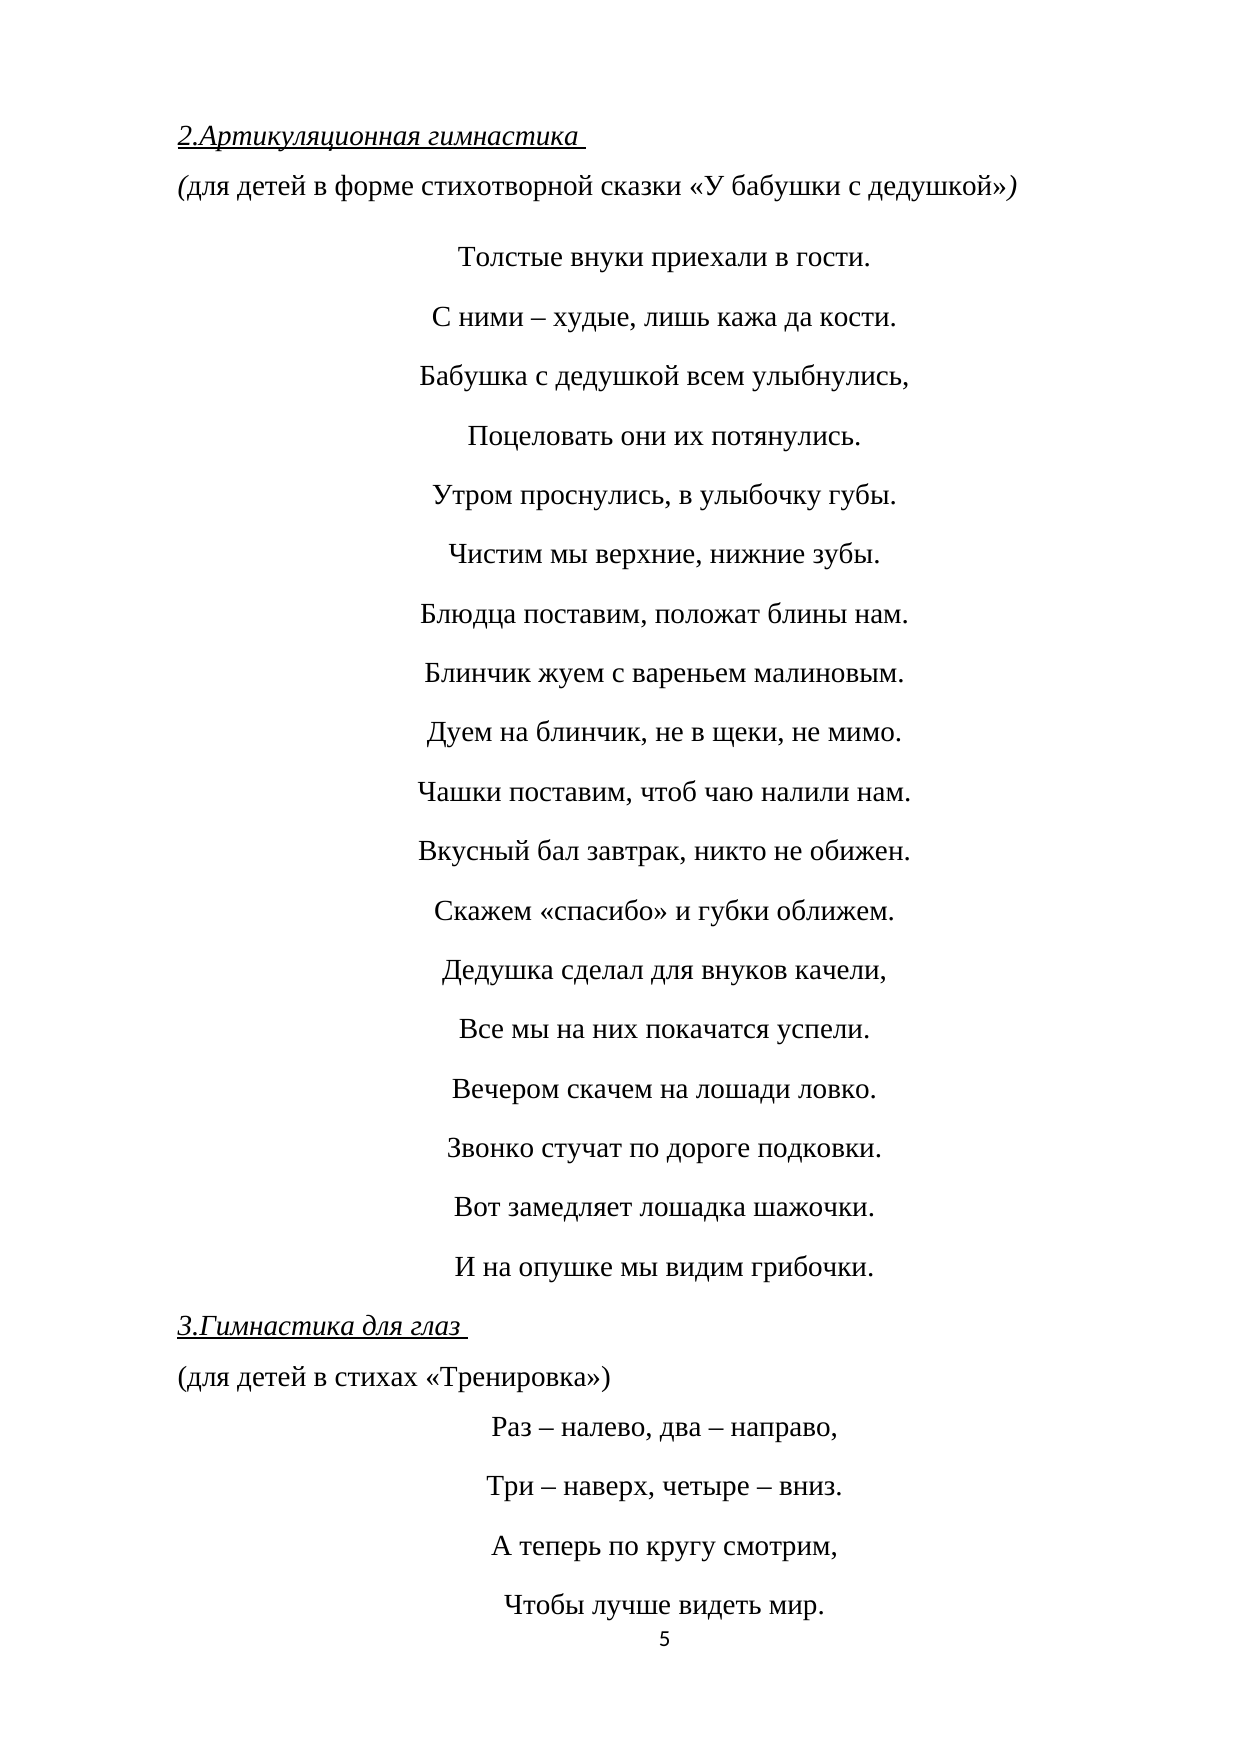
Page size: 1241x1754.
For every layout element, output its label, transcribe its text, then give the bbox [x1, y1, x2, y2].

text Утром проснулись, в улыбочку губы. [177, 477, 1152, 511]
text Вот замедляет лошадка шажочки. [177, 1189, 1152, 1223]
text И на опушке мы видим грибочки. [177, 1249, 1152, 1282]
text Блинчик жуем с вареньем малиновым. [177, 655, 1152, 689]
text Скажем «спасибо» и губки оближем. [177, 893, 1152, 926]
text Блюдца поставим, положат блины нам. [177, 596, 1152, 629]
text Толстые внуки приехали в гости. [177, 239, 1152, 273]
text Вечером скачем на лошади ловко. [177, 1071, 1152, 1104]
text (для детей в форме стихотворной сказки «У бабушки с дедушкой») [177, 168, 1152, 202]
text Три – наверх, четыре – вниз. [177, 1468, 1152, 1502]
text Дуем на блинчик, не в щеки, не мимо. [177, 714, 1152, 748]
text 2.Артикуляционная гимнастика [177, 118, 1152, 152]
text С ними – худые, лишь кажа да кости. [177, 299, 1152, 332]
text Звонко стучат по дороге подковки. [177, 1130, 1152, 1164]
text Раз – налево, два – направо, [177, 1409, 1152, 1442]
text Чтобы лучше видеть мир. [177, 1587, 1152, 1621]
text Бабушка с дедушкой всем улыбнулись, [177, 358, 1152, 392]
text Чашки поставим, чтоб чаю налили нам. [177, 774, 1152, 807]
text Чистим мы верхние, нижние зубы. [177, 536, 1152, 570]
text Все мы на них покачатся успели. [177, 1011, 1152, 1045]
text Вкусный бал завтрак, никто не обижен. [177, 833, 1152, 867]
list 3.Гимнастика для глаз [177, 1308, 1152, 1342]
text Дедушка сделал для внуков качели, [177, 952, 1152, 986]
text А теперь по кругу смотрим, [177, 1528, 1152, 1561]
text Поцеловать они их потянулись. [177, 418, 1152, 451]
list (для детей в стихах «Тренировка») [177, 1359, 1152, 1392]
